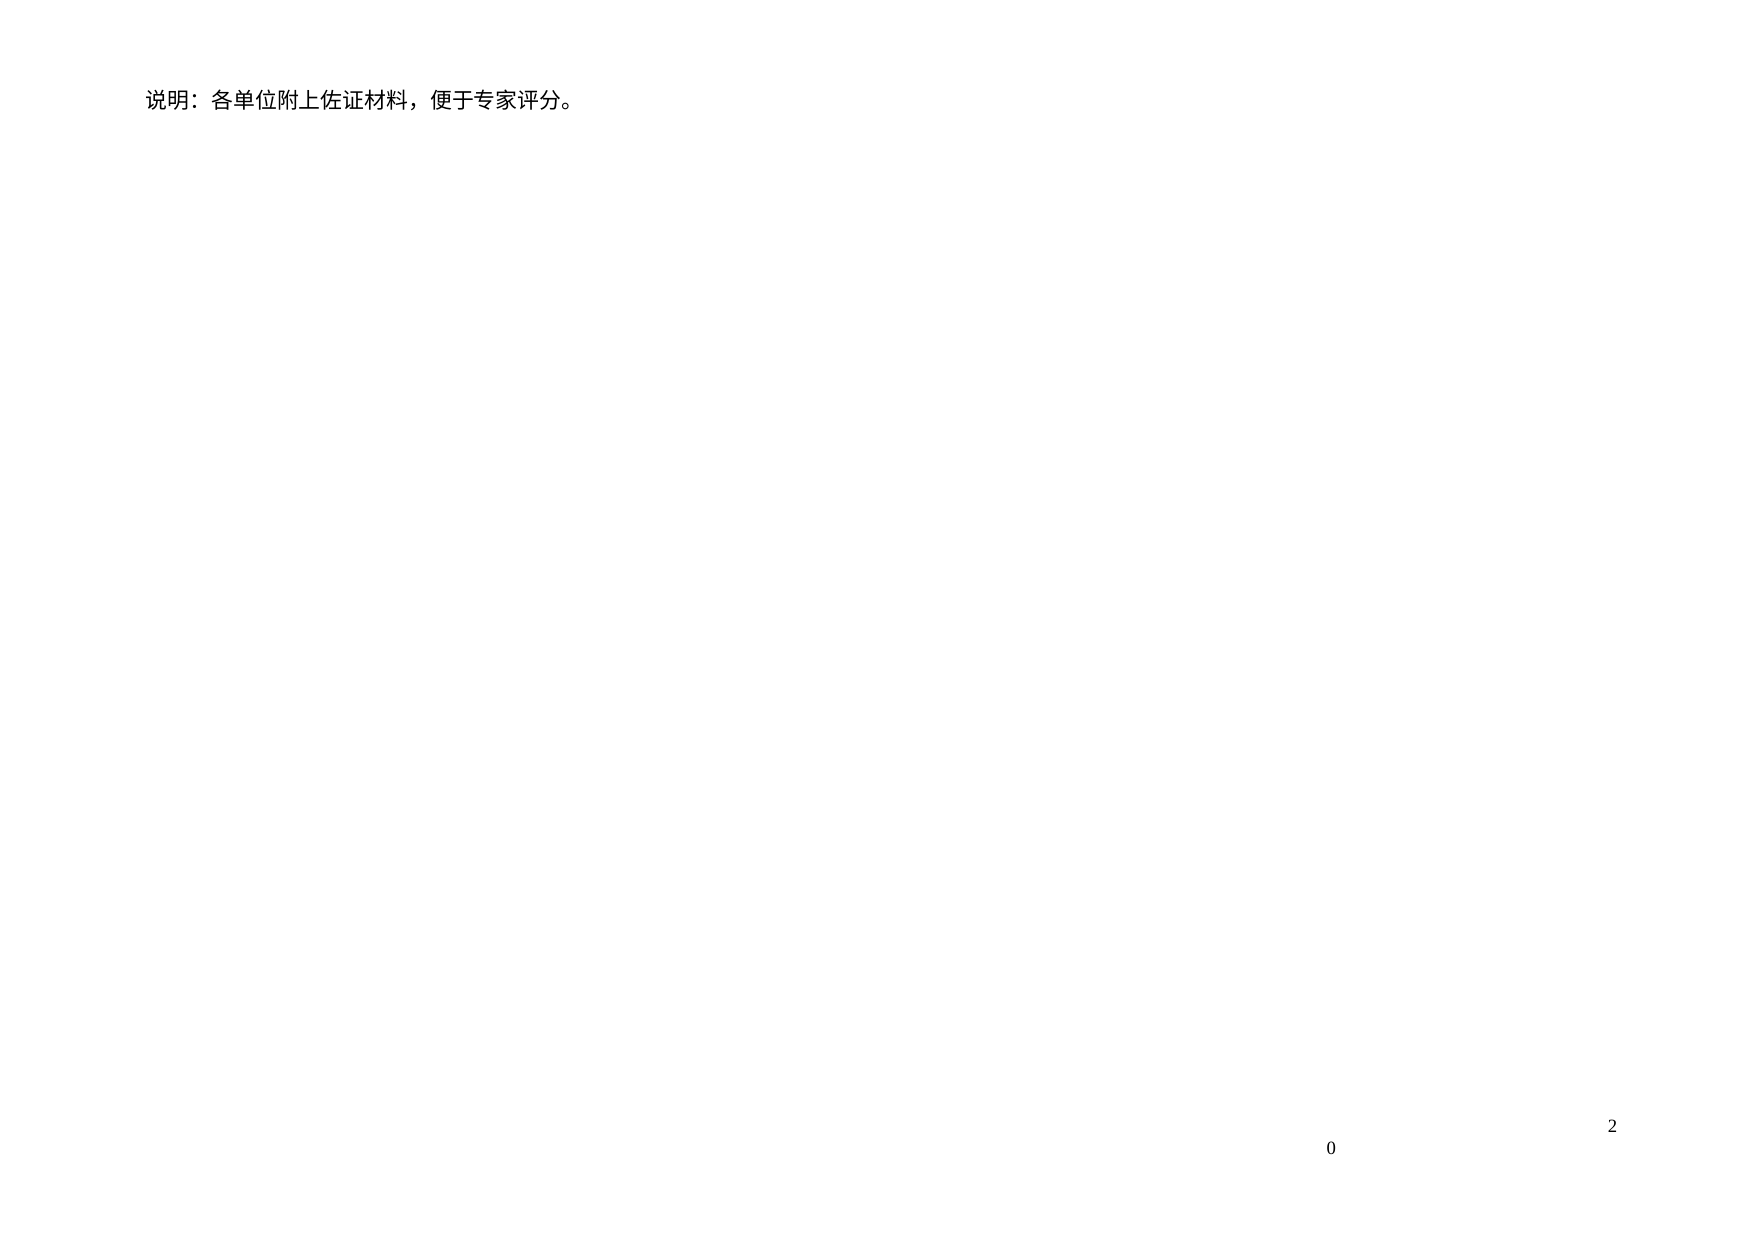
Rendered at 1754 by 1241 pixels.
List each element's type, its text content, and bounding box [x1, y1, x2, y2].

text 说明：各单位附上佐证材料，便于专家评分。 [118, 83, 1636, 114]
